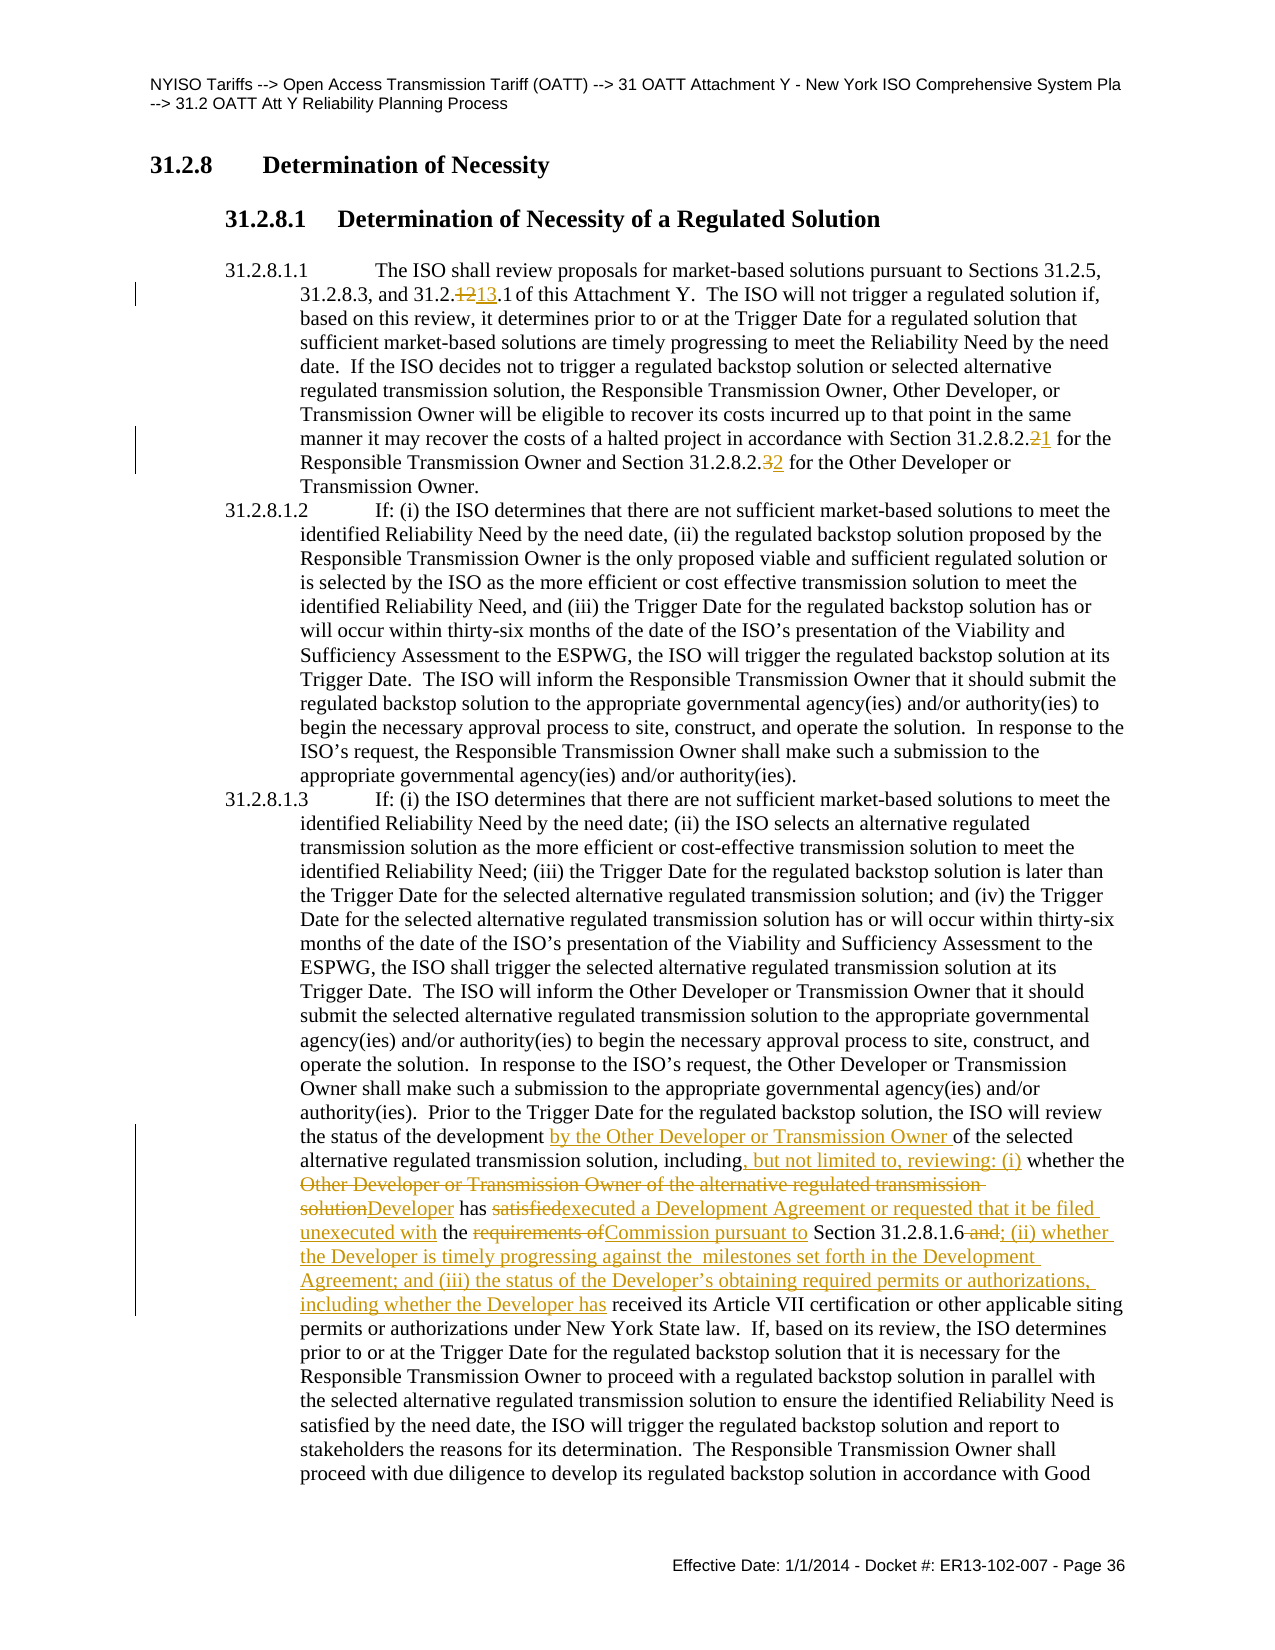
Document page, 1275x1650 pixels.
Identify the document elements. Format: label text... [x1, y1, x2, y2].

subtitle 31.2.8 Determination of Necessity [150, 150, 1059, 179]
text 31.2.8.1.2 If: (i) the ISO determines that there are not sufficient market-based solutions to meet the identified Reliability Need by the need date, (ii) the regulated backstop solution proposed by the Responsible Transmission Owner is the only proposed viable and sufficient regulated solution or is selected by the ISO as the more efficient or cost effective transmission solution to meet the identified Reliability Need, and (iii) the Trigger Date for the regulated backstop solution has or will occur within thirty-six months of the date of the ISO’s presentation of the Viability and Sufficiency Assessment to the ESPWG, the ISO will trigger the regulated backstop solution at its Trigger Date. The ISO will inform the Responsible Transmission Owner that it should submit the regulated backstop solution to the appropriate governmental agency(ies) and/or authority(ies) to begin the necessary approval process to site, construct, and operate the solution. In response to the ISO’s request, the Responsible Transmission Owner shall make such a submission to the appropriate governmental agency(ies) and/or authority(ies). [225, 498, 1125, 787]
text 31.2.8.1.1 The ISO shall review proposals for market-based solutions pursuant to Sections 31.2.5, 31.2.8.3, and 31.2..1 of this Attachment Y. The ISO will not trigger a regulated solution if, based on this review, it determines prior to or at the Trigger Date for a regulated solution that sufficient market-based solutions are timely progressing to meet the Reliability Need by the need date. If the ISO decides not to trigger a regulated backstop solution or selected alternative regulated transmission solution, the Responsible Transmission Owner, Other Developer, or Transmission Owner will be eligible to recover its costs incurred up to that point in the same manner it may recover the costs of a halted project in accordance with Section 31.2.8.2. for the Responsible Transmission Owner and Section 31.2.8.2. for the Other Developer or Transmission Owner. [225, 257, 1125, 498]
subtitle 31.2.8.1 Determination of Necessity of a Regulated Solution [225, 204, 1125, 232]
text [225, 787, 1125, 1485]
